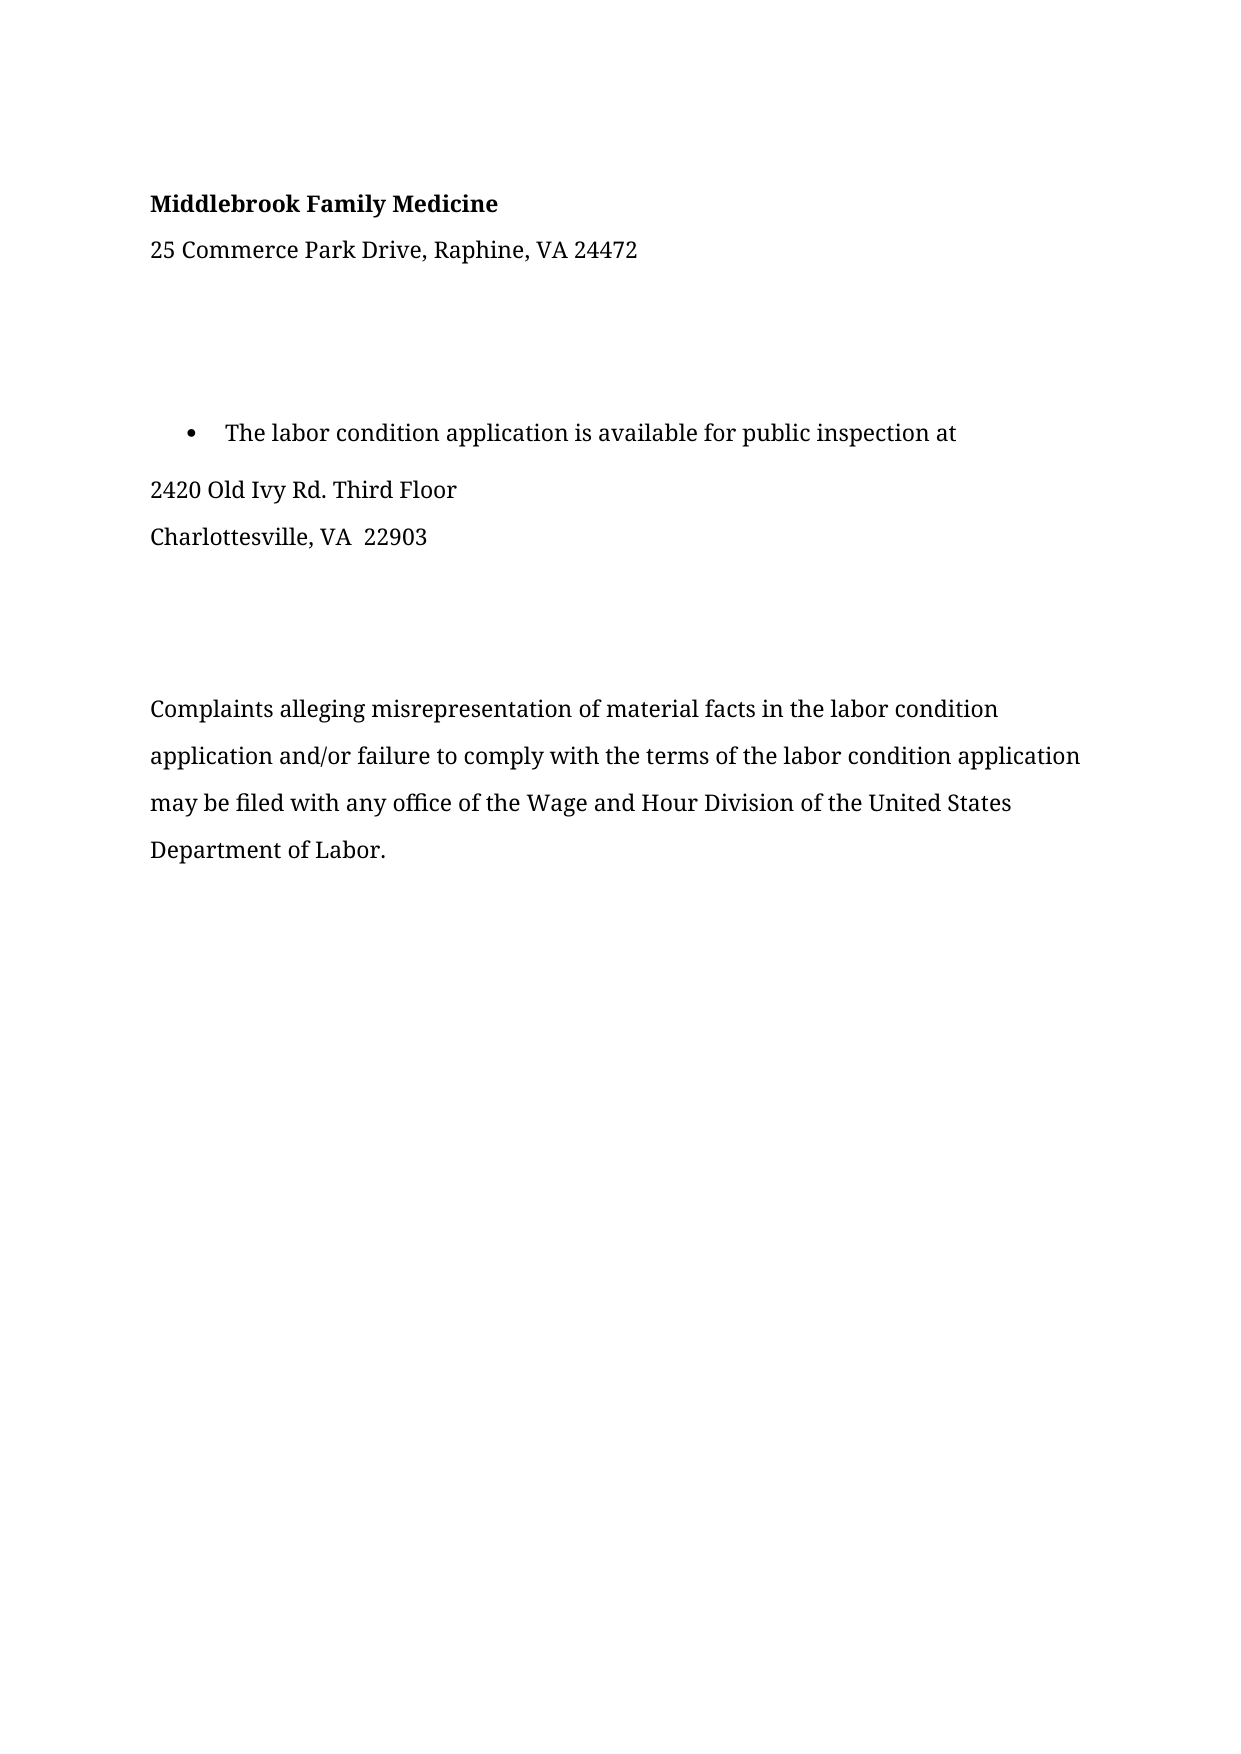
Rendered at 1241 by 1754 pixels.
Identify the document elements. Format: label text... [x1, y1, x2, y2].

list The labor condition application is available for public inspection at [187, 417, 1090, 448]
text Charlottesville, VA 22903 [150, 521, 1090, 552]
text 2420 Old Ivy Rd. Third Floor [150, 474, 1090, 505]
text Complaints alleging misrepresentation of material facts in the labor condition application and/or failure to comply with the terms of the labor condition application may be filed with any office of the Wage and Hour Division of the United States Department of Labor. [150, 693, 1090, 865]
text 25 Commerce Park Drive, Raphine, VA 24472 [150, 234, 1090, 266]
text Middlebrook Family Medicine [150, 187, 1090, 219]
